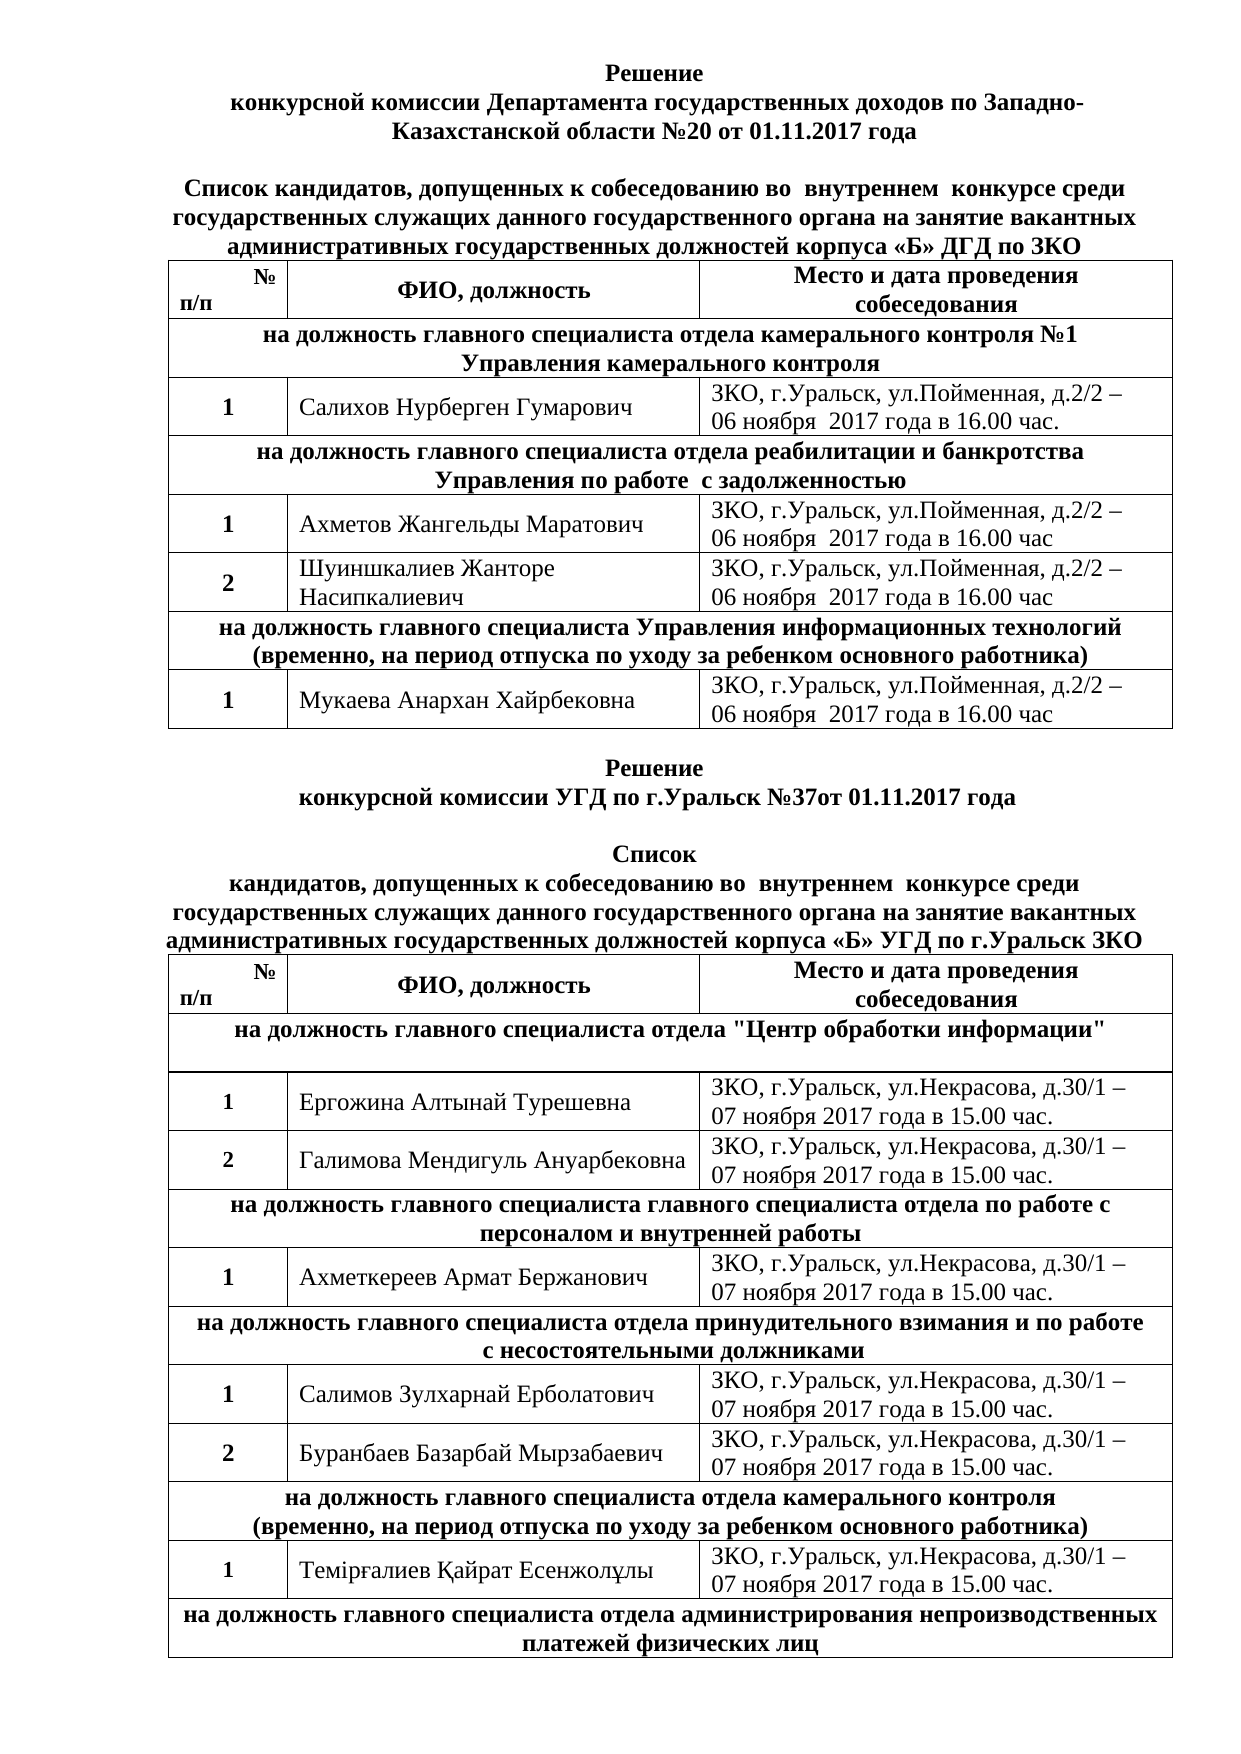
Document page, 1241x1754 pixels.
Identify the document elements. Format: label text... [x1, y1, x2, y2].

table_cell ЗКО, г.Уральск, ул.Пойменная, д.2/2 – 06 ноября 2017 года в 16.00 час. [700, 378, 1172, 435]
table_cell 1 [169, 1365, 287, 1423]
table_cell Ахметкереев Армат Бержанович [288, 1248, 699, 1306]
table_cell Шуиншкалиев Жанторе Насипкалиевич [288, 553, 699, 611]
table_cell ЗКО, г.Уральск, ул.Некрасова, д.30/1 – 07 ноября 2017 года в 15.00 час. [700, 1424, 1172, 1481]
table_cell 1 [169, 1073, 287, 1130]
table_cell Ергожина Алтынай Турешевна [288, 1073, 699, 1130]
table_header Место и дата проведения собеседования [700, 261, 1172, 318]
table_cell 2 [169, 1131, 287, 1188]
table_cell ЗКО, г.Уральск, ул.Некрасова, д.30/1 – 07 ноября 2017 года в 15.00 час. [700, 1073, 1172, 1130]
table_cell на должность главного специалиста Управления информационных технологий (временно, на период отпуска по уходу за ребенком основного работника) [169, 612, 1172, 669]
table_cell ЗКО, г.Уральск, ул.Некрасова, д.30/1 – 07 ноября 2017 года в 15.00 час. [700, 1365, 1172, 1423]
table_cell на должность главного специалиста отдела камерального контроля №1 Управления камерального контроля [169, 319, 1172, 377]
text конкурсной комиссии Департамента государственных доходов по Западно-Казахстанской области №20 от 01.11.2017 года [142, 87, 1167, 144]
text кандидатов, допущенных к собеседованию во внутреннем конкурсе среди государственных служащих данного государственного органа на занятие вакантных административных государственных должностей корпуса «Б» УГД по г.Уральск ЗКО [142, 868, 1167, 954]
table_cell Салимов Зулхарнай Ерболатович [288, 1365, 699, 1423]
table_cell Салихов Нурберген Гумарович [288, 378, 699, 435]
table_cell Ахметов Жангельды Маратович [288, 495, 699, 552]
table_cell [700, 1541, 1172, 1598]
table_header № п/п [169, 955, 287, 1013]
table_cell 2 [169, 553, 287, 611]
table_cell 2 [169, 1424, 287, 1481]
table_cell 1 [169, 495, 287, 552]
table_cell на должность главного специалиста отдела администрирования непроизводственных платежей физических лиц [169, 1599, 1172, 1657]
table_header ФИО, должность [288, 955, 699, 1013]
text Решение [142, 753, 1167, 782]
table_cell ЗКО, г.Уральск, ул.Пойменная, д.2/2 – 06 ноября 2017 года в 16.00 час [700, 495, 1172, 552]
table_header № п/п [169, 261, 287, 318]
table_cell 1 [169, 670, 287, 728]
table_cell Галимова Мендигуль Ануарбековна [288, 1131, 699, 1188]
table_cell ЗКО, г.Уральск, ул.Пойменная, д.2/2 – 06 ноября 2017 года в 16.00 час [700, 553, 1172, 611]
table_cell Темірғалиев Қайрат Есенжолұлы [288, 1541, 699, 1598]
table_cell 1 [169, 378, 287, 435]
table_cell ЗКО, г.Уральск, ул.Некрасова, д.30/1 – 07 ноября 2017 года в 15.00 час. [700, 1131, 1172, 1188]
table_cell на должность главного специалиста отдела реабилитации и банкротства Управления по работе с задолженностью [169, 436, 1172, 494]
table_cell на должность главного специалиста отдела принудительного взимания и по работе с несостоятельными должниками [169, 1307, 1172, 1364]
table_header ФИО, должность [288, 261, 699, 318]
table_cell ЗКО, г.Уральск, ул.Некрасова, д.30/1 – 07 ноября 2017 года в 15.00 час. [700, 1248, 1172, 1306]
table_cell на должность главного специалиста главного специалиста отдела по работе с персоналом и внутренней работы [169, 1190, 1172, 1247]
text Список кандидатов, допущенных к собеседованию во внутреннем конкурсе среди государственных служащих данного государственного органа на занятие вакантных административных государственных должностей корпуса «Б» ДГД по ЗКО [142, 173, 1167, 259]
table_header Место и дата проведения собеседования [700, 955, 1172, 1013]
text Решение [142, 58, 1167, 87]
table_cell 1 [169, 1541, 287, 1598]
table_cell 1 [169, 1248, 287, 1306]
table_cell Буранбаев Базарбай Мырзабаевич [288, 1424, 699, 1481]
text Список [142, 839, 1167, 868]
table_cell на должность главного специалиста отдела камерального контроля (временно, на период отпуска по уходу за ребенком основного работника) [169, 1482, 1172, 1540]
table_cell ЗКО, г.Уральск, ул.Пойменная, д.2/2 – 06 ноября 2017 года в 16.00 час [700, 670, 1172, 728]
table_cell Мукаева Анархан Хайрбековна [288, 670, 699, 728]
table_cell на должность главного специалиста отдела "Центр обработки информации" [169, 1014, 1172, 1071]
text конкурсной комиссии УГД по г.Уральск №37от 01.11.2017 года [142, 782, 1167, 811]
